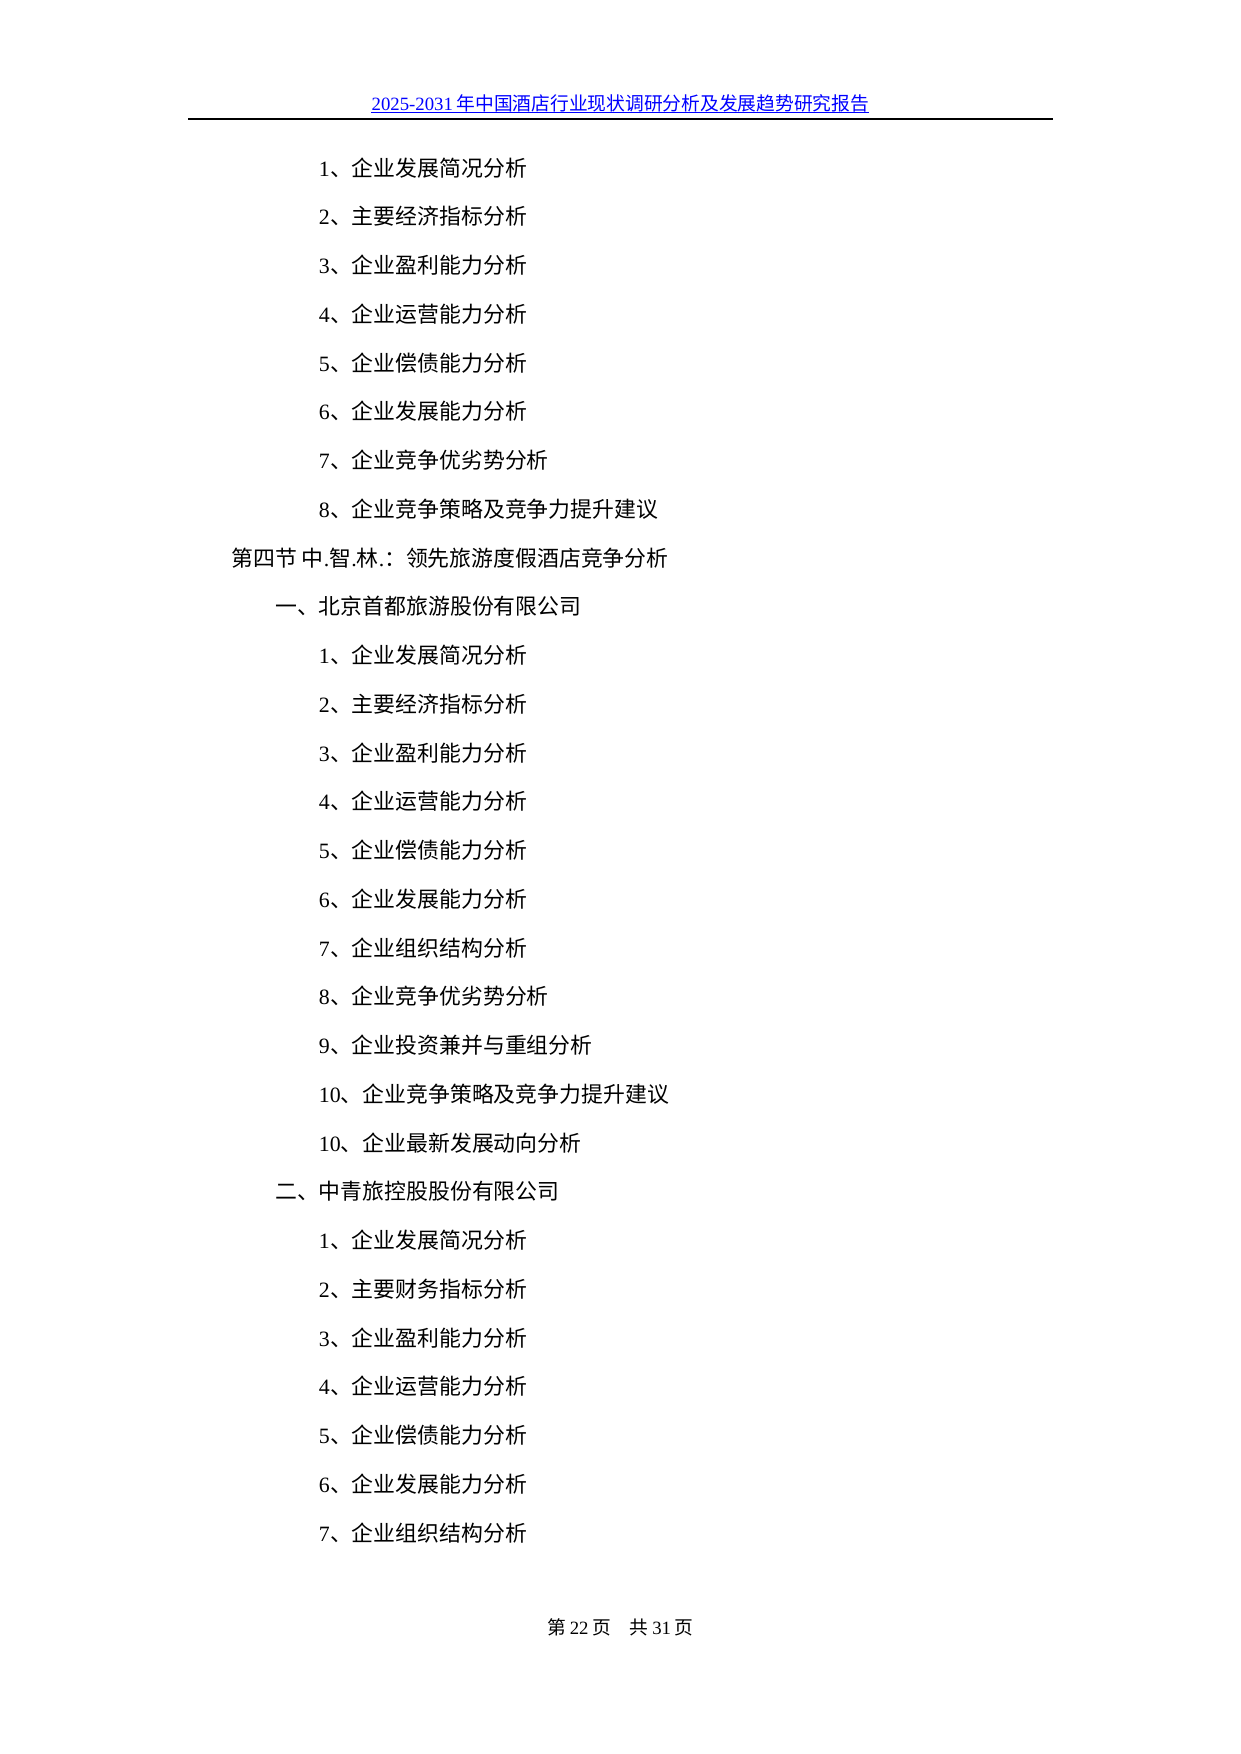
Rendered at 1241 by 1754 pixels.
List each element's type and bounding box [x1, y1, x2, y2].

text [187, 150, 1053, 1548]
